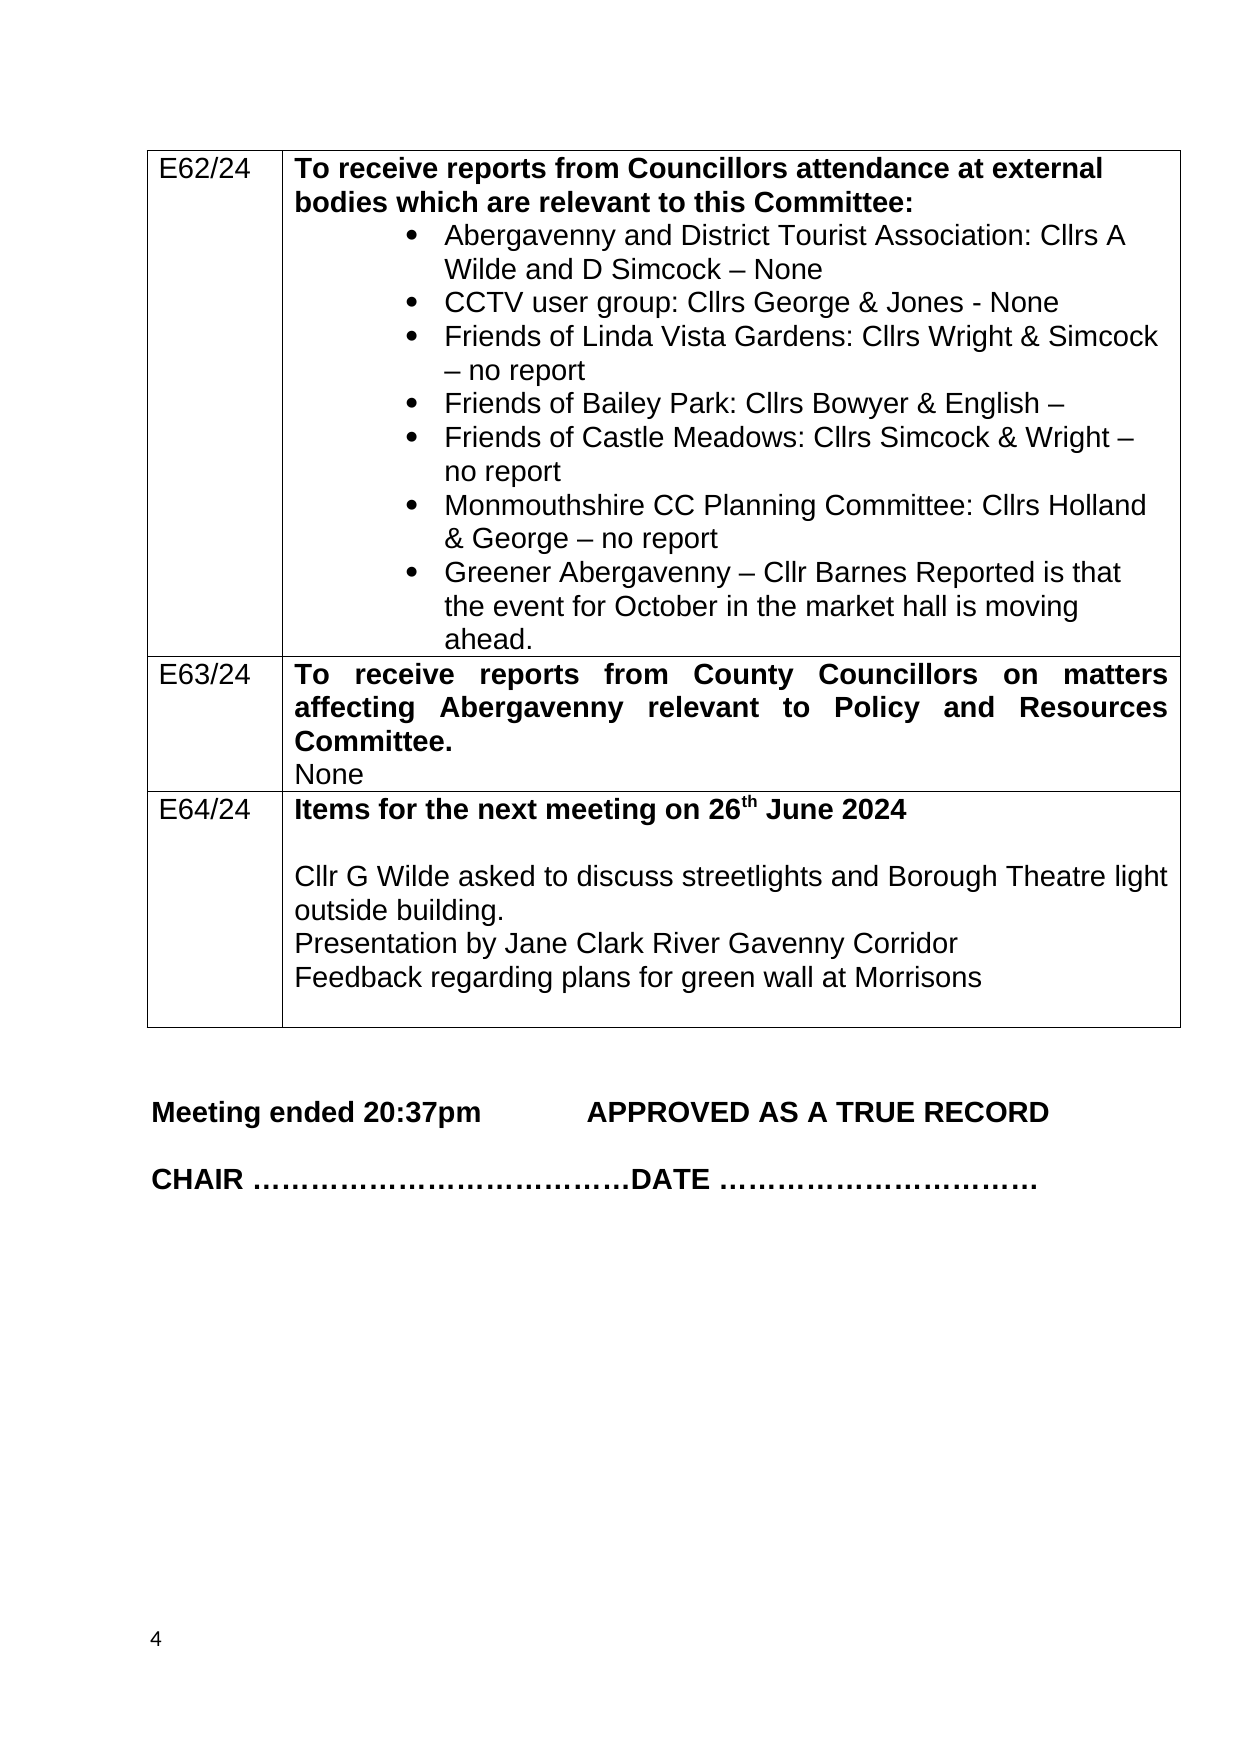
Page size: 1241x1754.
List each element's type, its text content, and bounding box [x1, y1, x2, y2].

table_cell E62/24 [148, 151, 282, 656]
table_cell E63/24 [148, 657, 282, 791]
text CHAIR …………………………………DATE …………………………… [76, 1162, 1090, 1195]
table_cell To receive reports from Councillors attendance at external bodies which are relevant to this Committee: Abergavenny and District Tourist Association: Cllrs A Wilde and D Simcock – None CCTV user group: Cllrs George & Jones - None Friends of Linda Vista Gardens: Cllrs Wright & Simcock – no report Friends of Bailey Park: Cllrs Bowyer & English – Friends of Castle Meadows: Cllrs Simcock & Wright – no report Monmouthshire CC Planning Committee: Cllrs Holland & George – no report Greener Abergavenny – Cllr Barnes Reported is that the event for October in the market hall is moving ahead. [283, 151, 1180, 656]
table_cell E64/24 [148, 792, 282, 1027]
table_cell To receive reports from County Councillors on matters affecting Abergavenny relevant to Policy and Resources Committee. None [283, 657, 1180, 791]
text Meeting ended 20:37pm APPROVED AS A TRUE RECORD [76, 1095, 1090, 1128]
table_cell Items for the next meeting on 26th June 2024 Cllr G Wilde asked to discuss streetlights and Borough Theatre light outside building. Presentation by Jane Clark River Gavenny Corridor Feedback regarding plans for green wall at Morrisons [283, 792, 1180, 1027]
